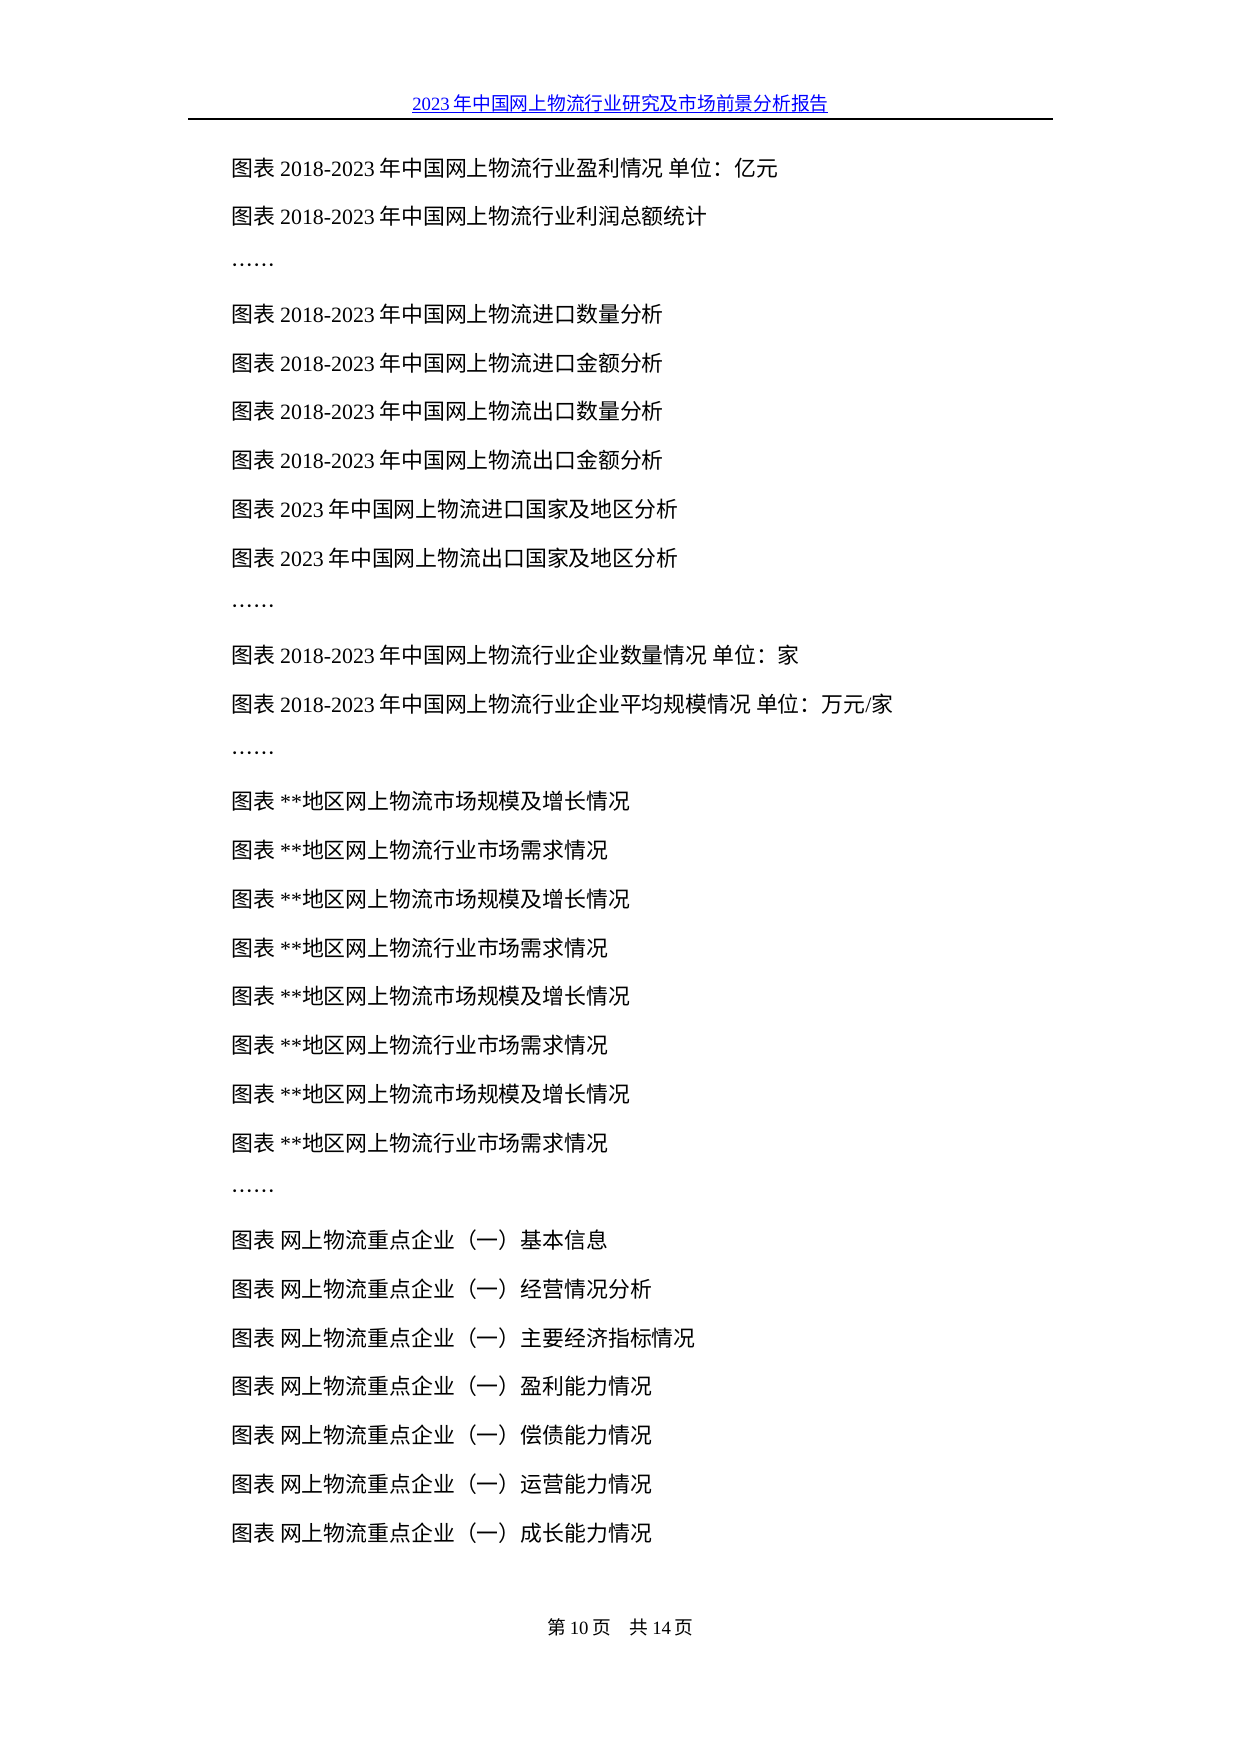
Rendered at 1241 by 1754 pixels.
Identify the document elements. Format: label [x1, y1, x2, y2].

text [187, 150, 1053, 1548]
